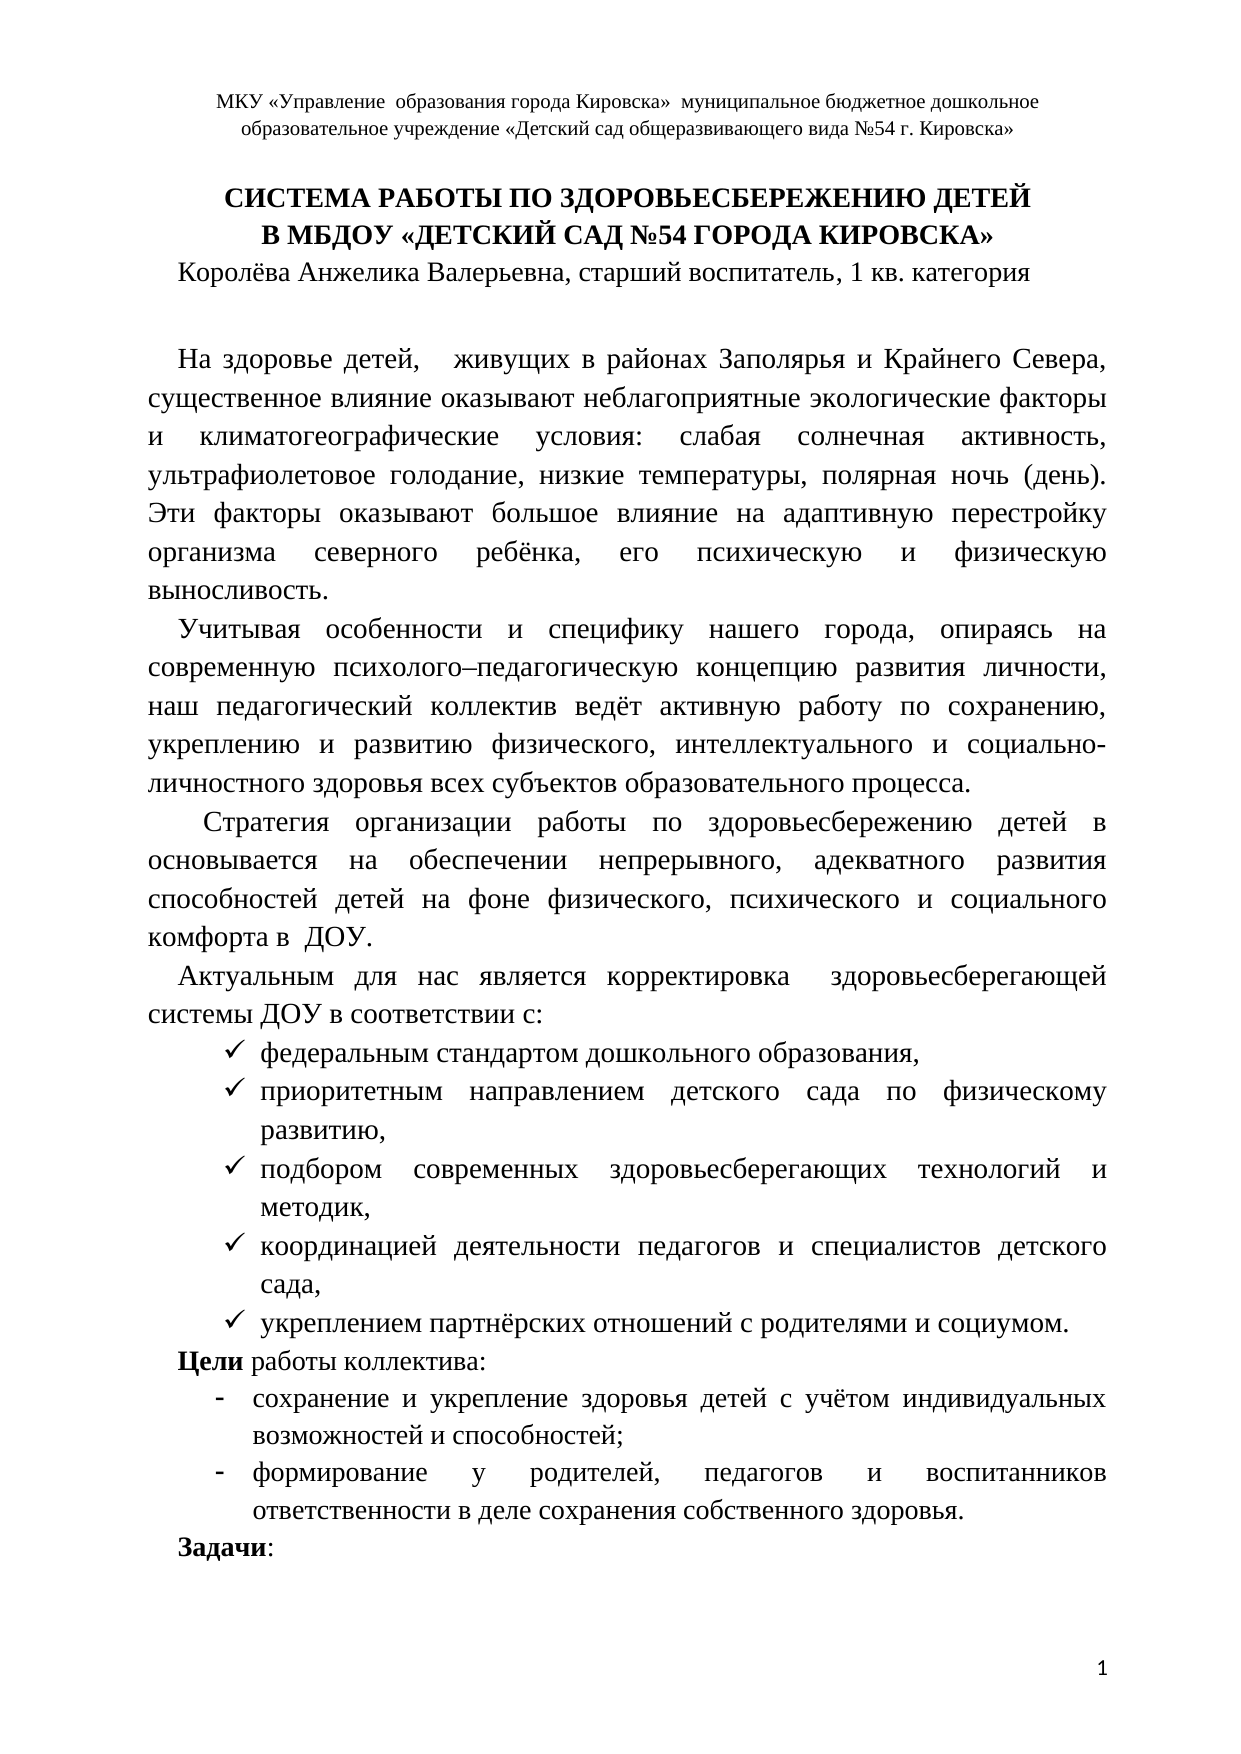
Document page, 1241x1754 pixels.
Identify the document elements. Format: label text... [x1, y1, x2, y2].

list укреплением партнёрских отношений с родителями и социумом. [223, 1305, 1107, 1339]
list координацией деятельности педагогов и специалистов детского сада, [223, 1228, 1107, 1300]
list приоритетным направлением детского сада по физическому развитию, [223, 1073, 1107, 1146]
text Актуальным для нас является корректировка здоровьесберегающей системы ДОУ в соответствии с: [148, 958, 1107, 1030]
list федеральным стандартом дошкольного образования, [223, 1035, 1107, 1068]
text Королёва Анжелика Валерьевна, старший воспитатель, 1 кв. категория [148, 255, 1107, 288]
text Цели работы коллектива: [148, 1344, 1107, 1376]
list подбором современных здоровьесберегающих технологий и методик, [223, 1151, 1107, 1223]
text Стратегия организации работы по здоровьесбережению детей в основывается на обеспечении непрерывного, адекватного развития способностей детей на фоне физического, психического и социального комфорта в ДОУ. [148, 804, 1107, 953]
list формирование у родителей, педагогов и воспитанников ответственности в деле сохранения собственного здоровья. [215, 1455, 1107, 1525]
text На здоровье детей, живущих в районах Заполярья и Крайнего Севера, существенное влияние оказывают неблагоприятные экологические факторы и климатогеографические условия: слабая солнечная активность, ультрафиолетовое голодание, низкие температуры, полярная ночь (день). Эти факторы оказывают большое влияние на адаптивную перестройку организма северного ребёнка, его психическую и физическую выносливость. [148, 341, 1107, 606]
text МКУ «Управление образования города Кировска» муниципальное бюджетное дошкольное образовательное учреждение «Детский сад общеразвивающего вида №54 г. Кировска» [148, 89, 1107, 140]
text СИСТЕМА РАБОТЫ ПО ЗДОРОВЬЕСБЕРЕЖЕНИЮ ДЕТЕЙ [148, 181, 1107, 213]
text Задачи: [148, 1530, 1107, 1562]
text Учитывая особенности и специфику нашего города, опираясь на современную психолого–педагогическую концепцию развития личности, наш педагогический коллектив ведёт активную работу по сохранению, укреплению и развитию физического, интеллектуального и социально- личностного здоровья всех субъектов образовательного процесса. [148, 611, 1107, 799]
text В МБДОУ «ДЕТСКИЙ САД №54 ГОРОДА КИРОВСКА» [148, 218, 1107, 251]
list сохранение и укрепление здоровья детей с учётом индивидуальных возможностей и способностей; [215, 1381, 1107, 1451]
